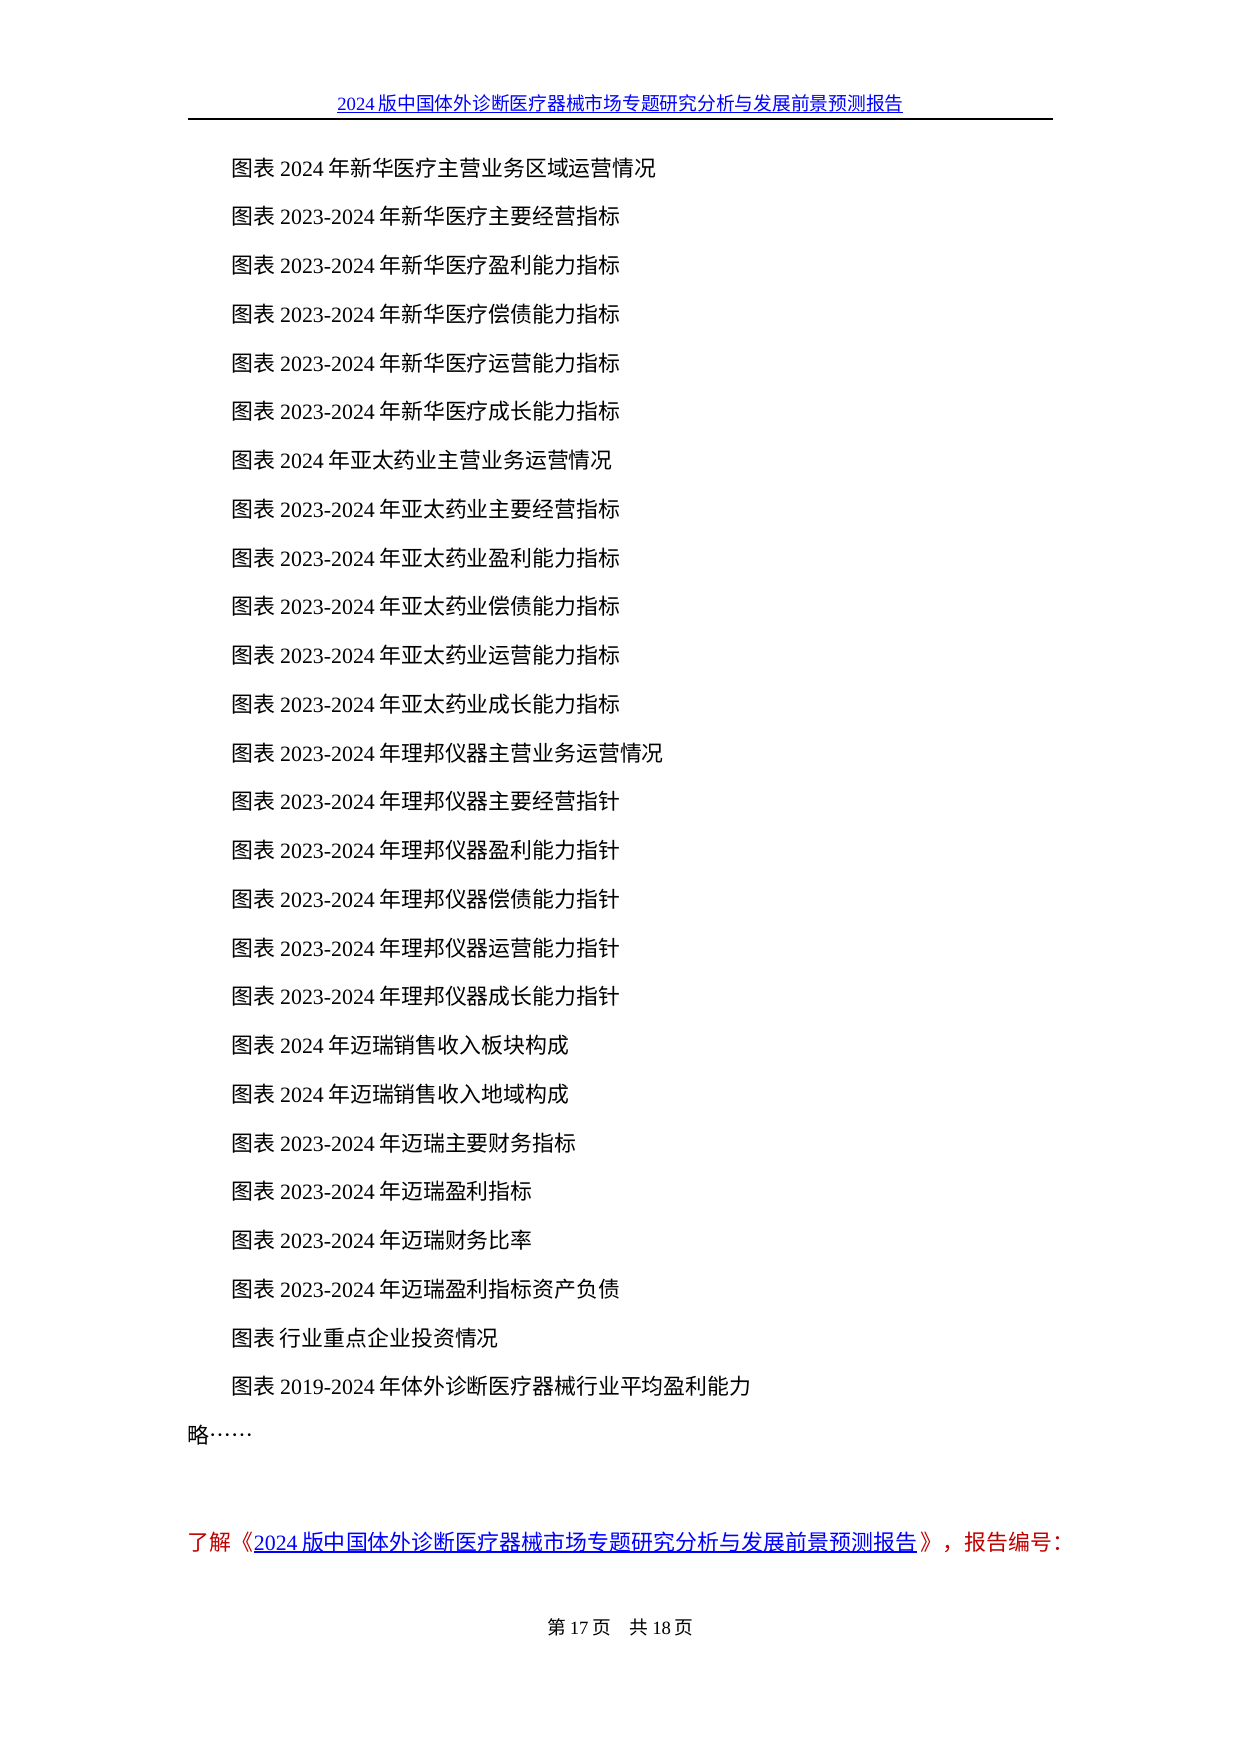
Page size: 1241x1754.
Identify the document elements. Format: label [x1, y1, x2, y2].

text [187, 1524, 1053, 1557]
text [187, 150, 1053, 1450]
